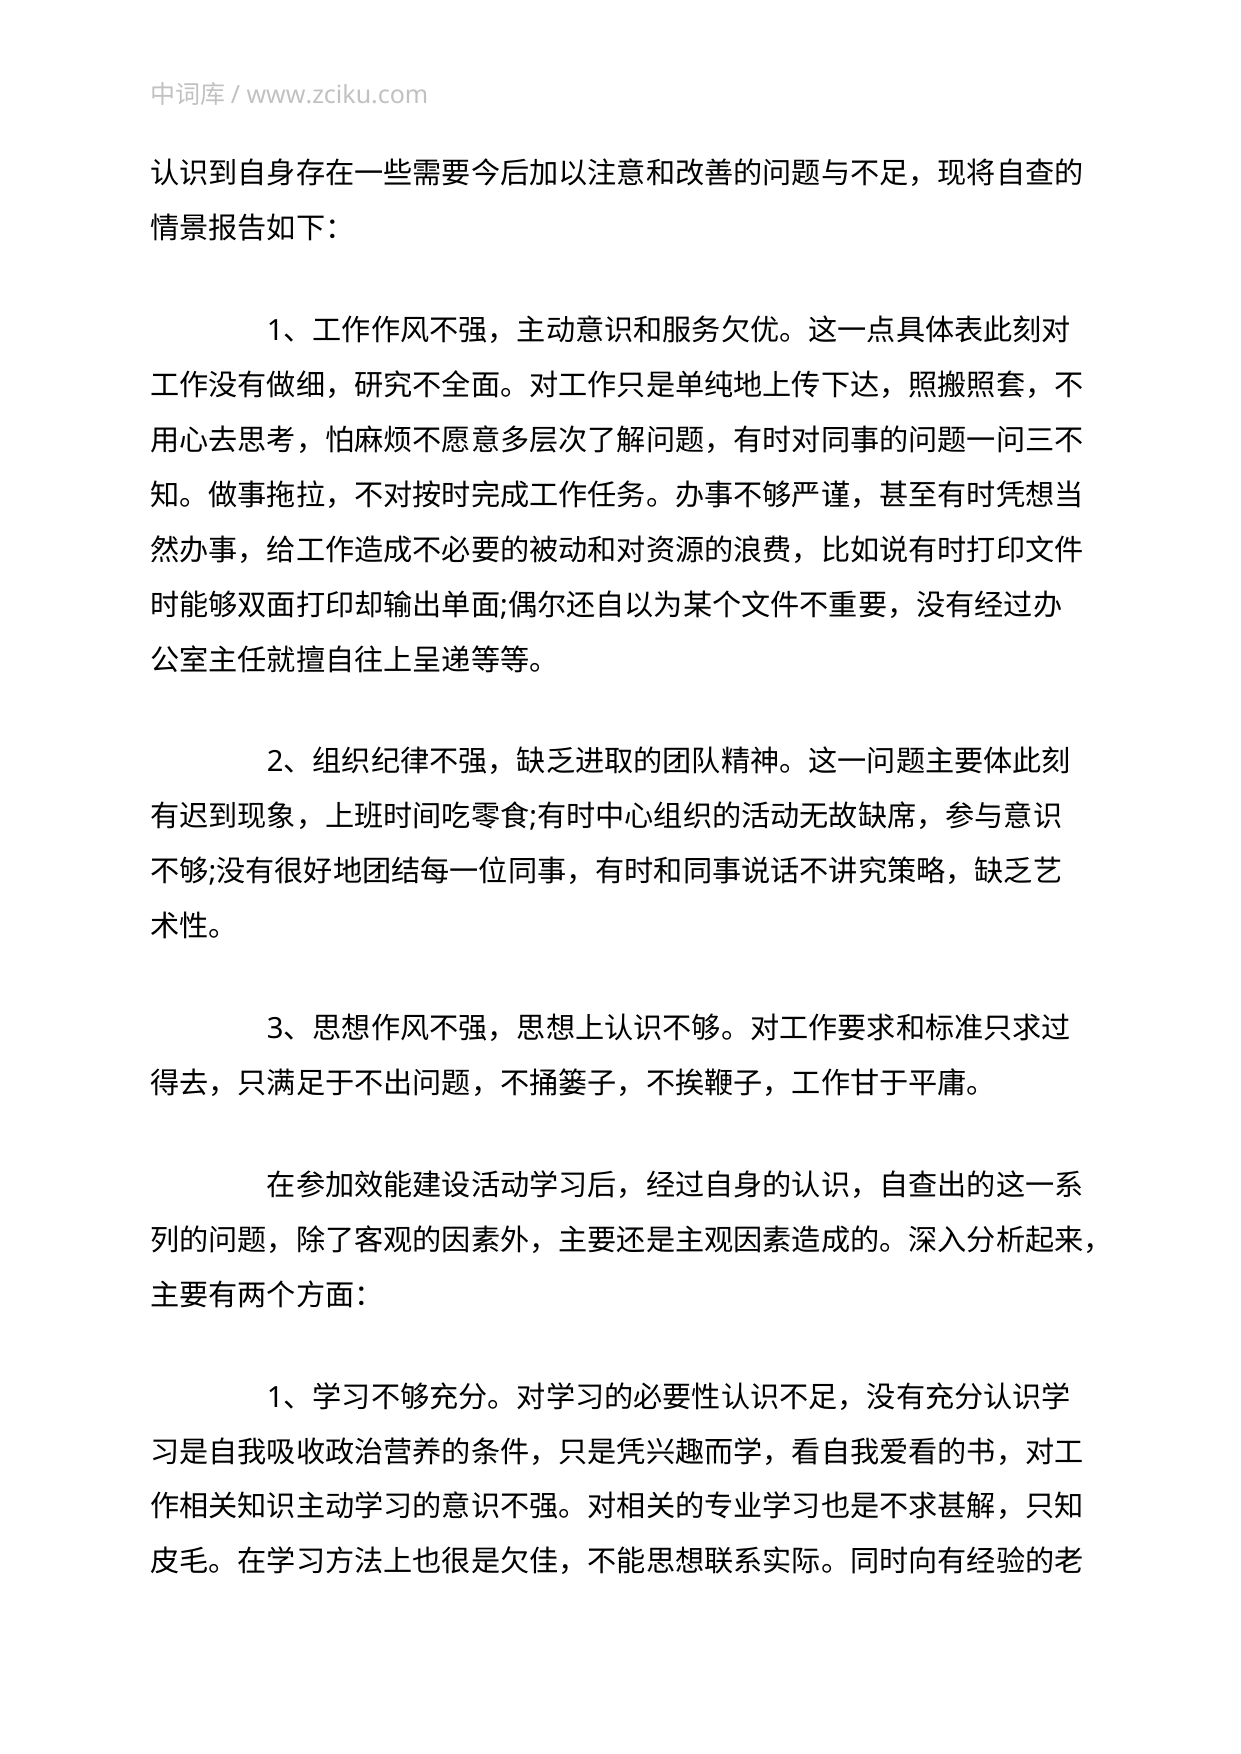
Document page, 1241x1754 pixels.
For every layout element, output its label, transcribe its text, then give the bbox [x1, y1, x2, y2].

text 1、工作作风不强，主动意识和服务欠优。这一点具体表此刻对工作没有做细，研究不全面。对工作只是单纯地上传下达，照搬照套，不用心去思考，怕麻烦不愿意多层次了解问题，有时对同事的问题一问三不知。做事拖拉，不对按时完成工作任务。办事不够严谨，甚至有时凭想当然办事，给工作造成不必要的被动和对资源的浪费，比如说有时打印文件时能够双面打印却输出单面;偶尔还自以为某个文件不重要，没有经过办公室主任就擅自往上呈递等等。 [150, 307, 1090, 678]
text 在参加效能建设活动学习后，经过自身的认识，自查出的这一系列的问题，除了客观的因素外，主要还是主观因素造成的。深入分析起来，主要有两个方面： [150, 1162, 1090, 1314]
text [150, 1373, 1090, 1580]
text 2、组织纪律不强，缺乏进取的团队精神。这一问题主要体此刻有迟到现象，上班时间吃零食;有时中心组织的活动无故缺席，参与意识不够;没有很好地团结每一位同事，有时和同事说话不讲究策略，缺乏艺术性。 [150, 738, 1090, 945]
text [150, 150, 1090, 247]
text 3、思想作风不强，思想上认识不够。对工作要求和标准只求过得去，只满足于不出问题，不捅篓子，不挨鞭子，工作甘于平庸。 [150, 1005, 1090, 1102]
